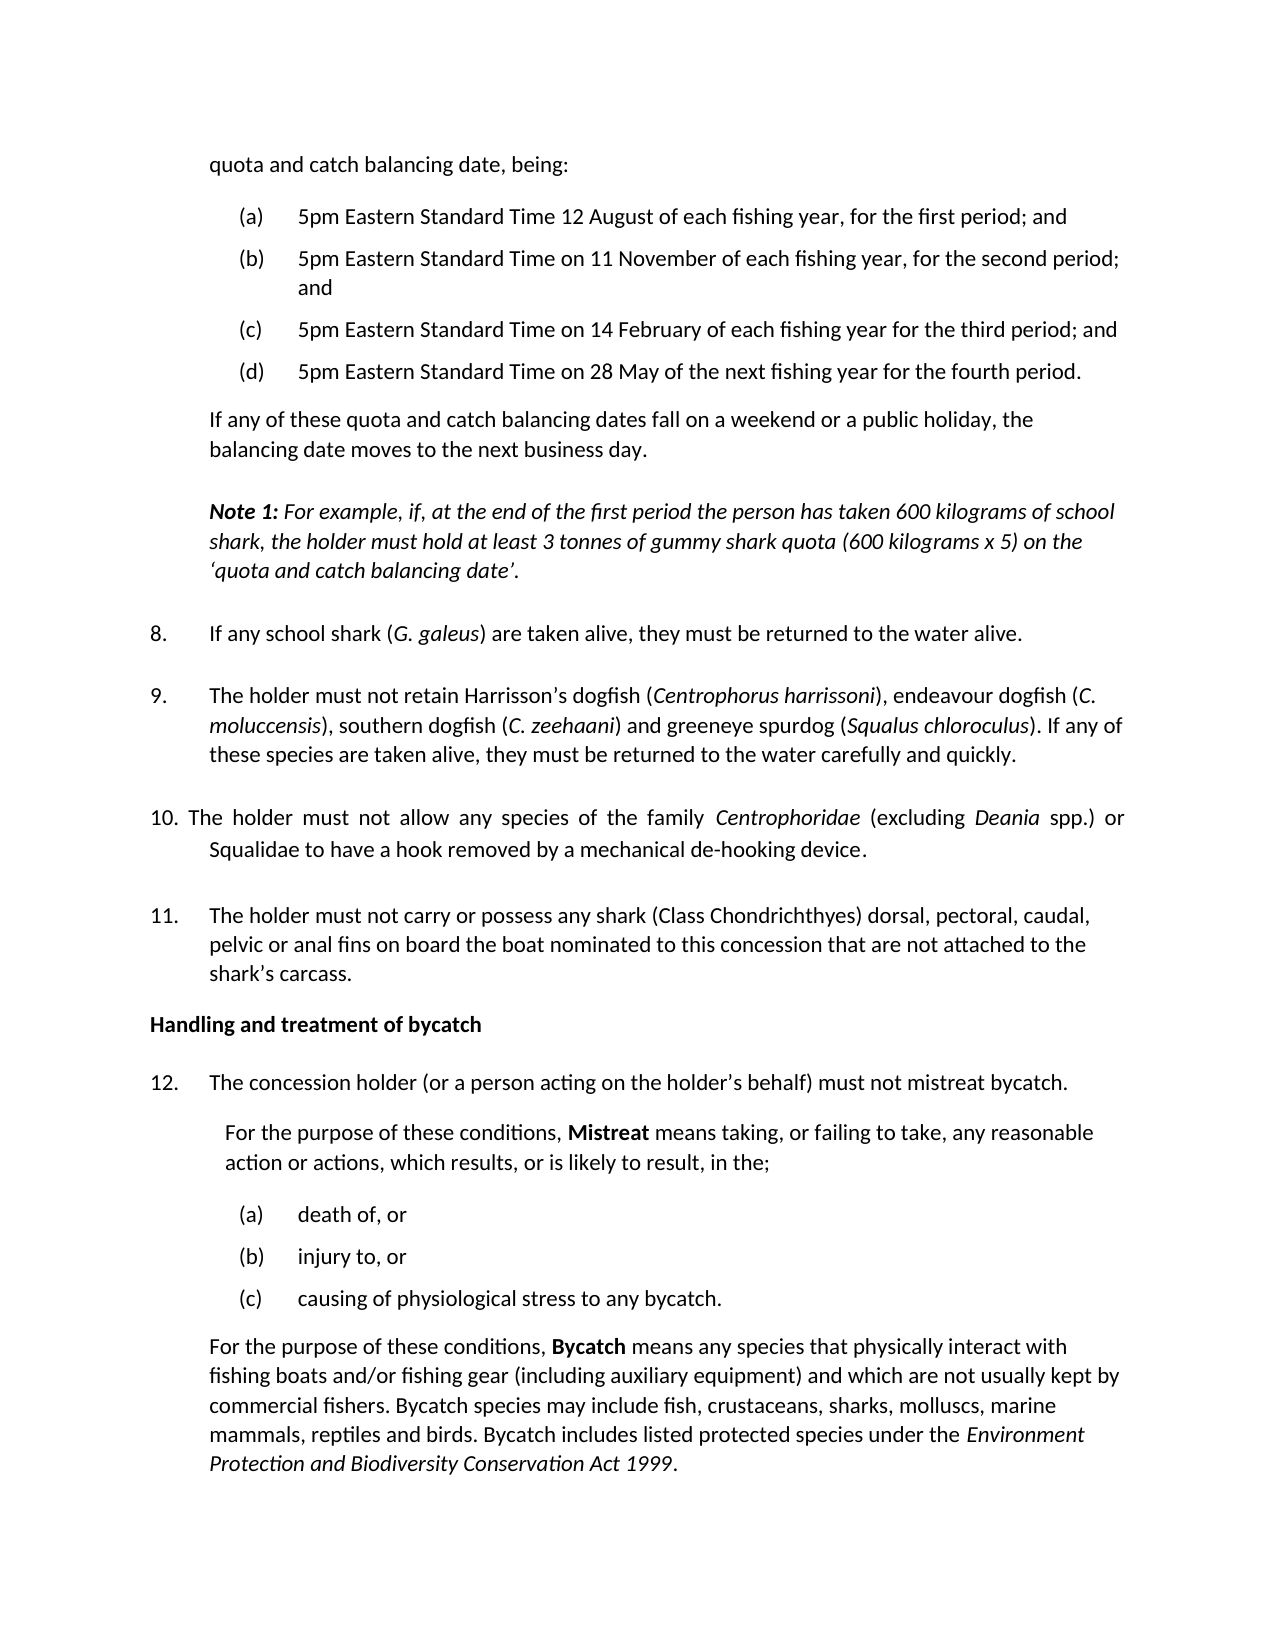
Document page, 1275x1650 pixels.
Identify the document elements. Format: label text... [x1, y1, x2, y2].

text (b) 5pm Eastern Standard Time on 11 November of each fishing year, for the second period; and [239, 244, 1125, 302]
text 10. The holder must not allow any species of the family Centrophoridae (excluding Deania spp.) or Squalidae to have a hook removed by a mechanical de-hooking device. [150, 803, 1125, 863]
text Note 1: For example, if, at the end of the first period the person has taken 600 kilograms of school shark, the holder must hold at least 3 tonnes of gummy shark quota (600 kilograms x 5) on the ‘quota and catch balancing date’. [209, 497, 1125, 584]
text If any of these quota and catch balancing dates fall on a weekend or a public holiday, the balancing date moves to the next business day. [209, 405, 1125, 463]
text (a) 5pm Eastern Standard Time 12 August of each fishing year, for the first period; and [239, 202, 1125, 230]
text (b) injury to, or [239, 1242, 1125, 1270]
text 8. If any school shark (G. galeus) are taken alive, they must be returned to the water alive. [150, 619, 1125, 647]
text 12. The concession holder (or a person acting on the holder’s behalf) must not mistreat bycatch. [150, 1068, 1125, 1096]
text Handling and treatment of bycatch [150, 1010, 1125, 1038]
text 11. The holder must not carry or possess any shark (Class Chondrichthyes) dorsal, pectoral, caudal, pelvic or anal fins on board the boat nominated to this concession that are not attached to the shark’s carcass. [150, 901, 1125, 988]
text (c) 5pm Eastern Standard Time on 14 February of each fishing year for the third period; and [239, 315, 1125, 343]
text For the purpose of these conditions, Mistreat means taking, or failing to take, any reasonable action or actions, which results, or is likely to result, in the; [225, 1118, 1125, 1176]
text (c) causing of physiological stress to any bycatch. [239, 1284, 1125, 1312]
text (a) death of, or [239, 1200, 1125, 1228]
text For the purpose of these conditions, Bycatch means any species that physically interact with fishing boats and/or fishing gear (including auxiliary equipment) and which are not usually kept by commercial fishers. Bycatch species may include fish, crustaceans, sharks, molluscs, marine mammals, reptiles and birds. Bycatch includes listed protected species under the Environment Protection and Biodiversity Conservation Act 1999. [209, 1332, 1125, 1478]
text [150, 150, 1125, 178]
text (d) 5pm Eastern Standard Time on 28 May of the next fishing year for the fourth period. [239, 357, 1125, 385]
text 9. The holder must not retain Harrisson’s dogfish (Centrophorus harrissoni), endeavour dogfish (C. moluccensis), southern dogfish (C. zeehaani) and greeneye spurdog (Squalus chloroculus). If any of these species are taken alive, they must be returned to the water carefully and quickly. [150, 682, 1125, 768]
